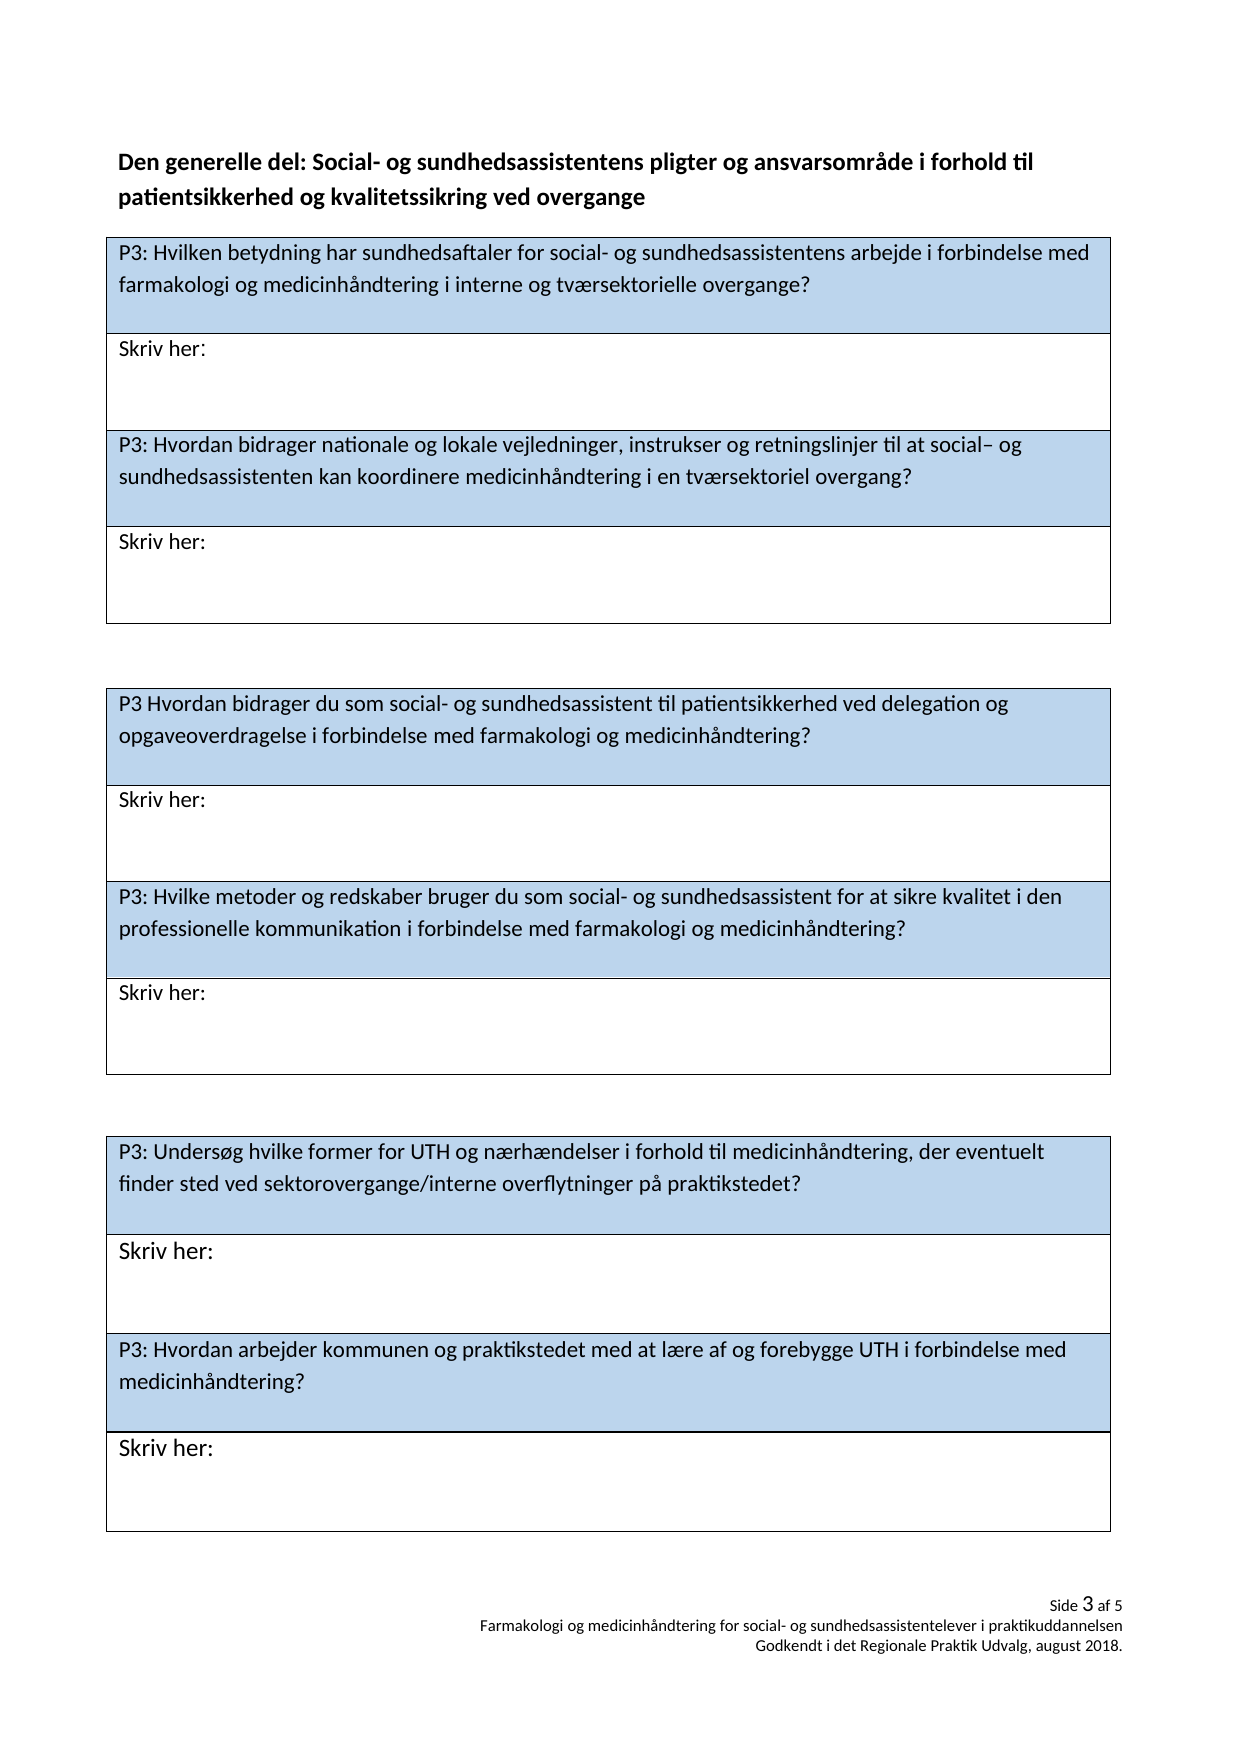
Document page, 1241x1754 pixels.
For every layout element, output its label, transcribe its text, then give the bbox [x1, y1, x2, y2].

table_cell P3: Hvordan arbejder kommunen og praktikstedet med at lære af og forebygge UTH i forbindelse med medicinhåndtering? [107, 1334, 1110, 1431]
table_cell Skriv her: [107, 1235, 1110, 1333]
text Den generelle del: Social- og sundhedsassistentens pligter og ansvarsområde i forhold til patientsikkerhed og kvalitetssikring ved overgange [118, 146, 1036, 211]
table_header P3 Hvordan bidrager du som social- og sundhedsassistent til patientsikkerhed ved delegation og opgaveoverdragelse i forbindelse med farmakologi og medicinhåndtering? [107, 689, 1110, 785]
table_cell P3: Hvordan bidrager nationale og lokale vejledninger, instrukser og retningslinjer til at social– og sundhedsassistenten kan koordinere medicinhåndtering i en tværsektoriel overgang? [107, 431, 1110, 526]
table_header P3: Undersøg hvilke former for UTH og nærhændelser i forhold til medicinhåndtering, der eventuelt finder sted ved sektorovergange/interne overflytninger på praktikstedet? [107, 1137, 1110, 1234]
table_cell Skriv her: [107, 786, 1110, 881]
table_cell P3: Hvilke metoder og redskaber bruger du som social- og sundhedsassistent for at sikre kvalitet i den professionelle kommunikation i forbindelse med farmakologi og medicinhåndtering? [107, 882, 1110, 977]
table_cell Skriv her: [107, 1433, 1110, 1531]
table_cell Skriv her: [107, 979, 1110, 1074]
table_cell Skriv her: [107, 527, 1110, 623]
table_header P3: Hvilken betydning har sundhedsaftaler for social- og sundhedsassistentens arbejde i forbindelse med farmakologi og medicinhåndtering i interne og tværsektorielle overgange? [107, 238, 1110, 333]
table_cell Skriv her: [107, 334, 1110, 429]
